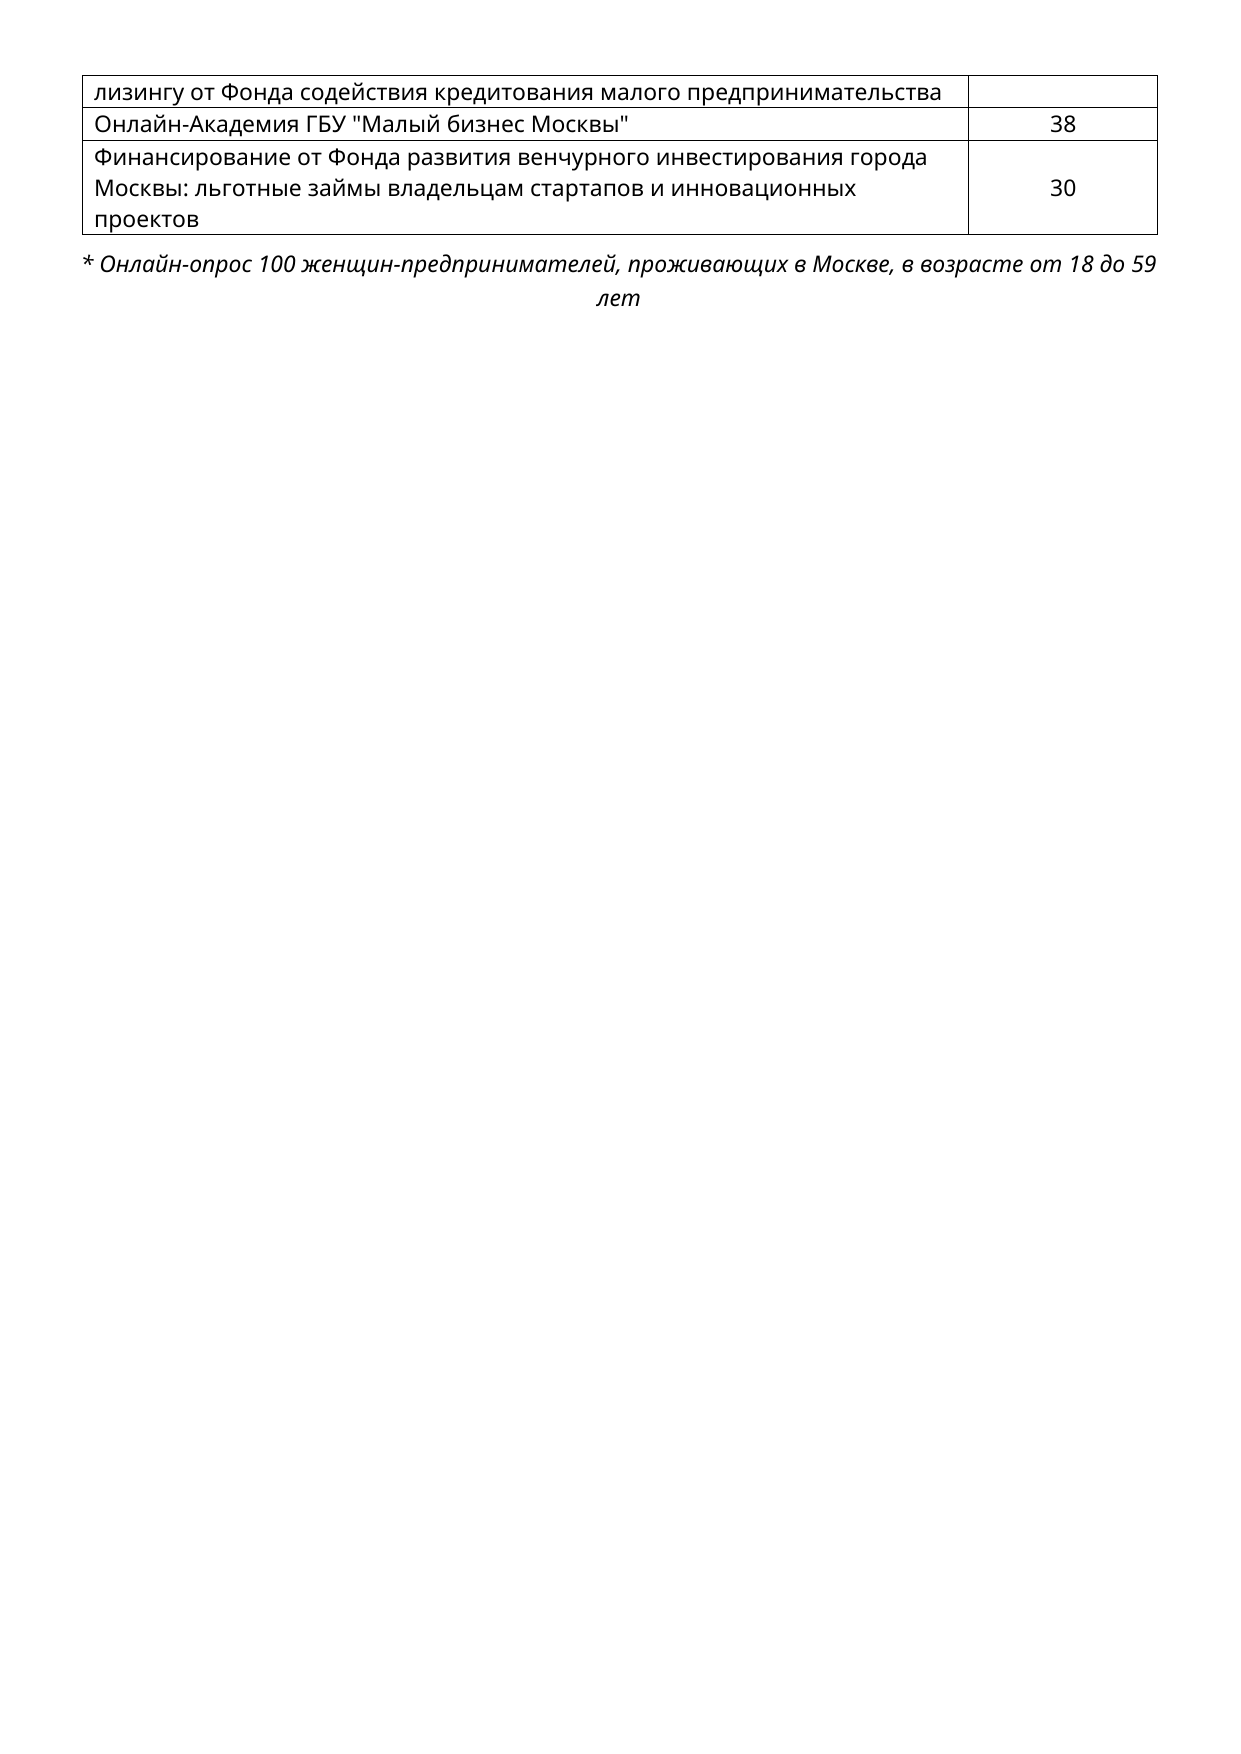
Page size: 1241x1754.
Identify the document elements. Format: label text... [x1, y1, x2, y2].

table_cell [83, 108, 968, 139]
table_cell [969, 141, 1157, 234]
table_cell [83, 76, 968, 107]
text * Онлайн-опрос 100 женщин-предпринимателей, проживающих в Москве, в возрасте от 18 до 59 лет [75, 248, 1165, 313]
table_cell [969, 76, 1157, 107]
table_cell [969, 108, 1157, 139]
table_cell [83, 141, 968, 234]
